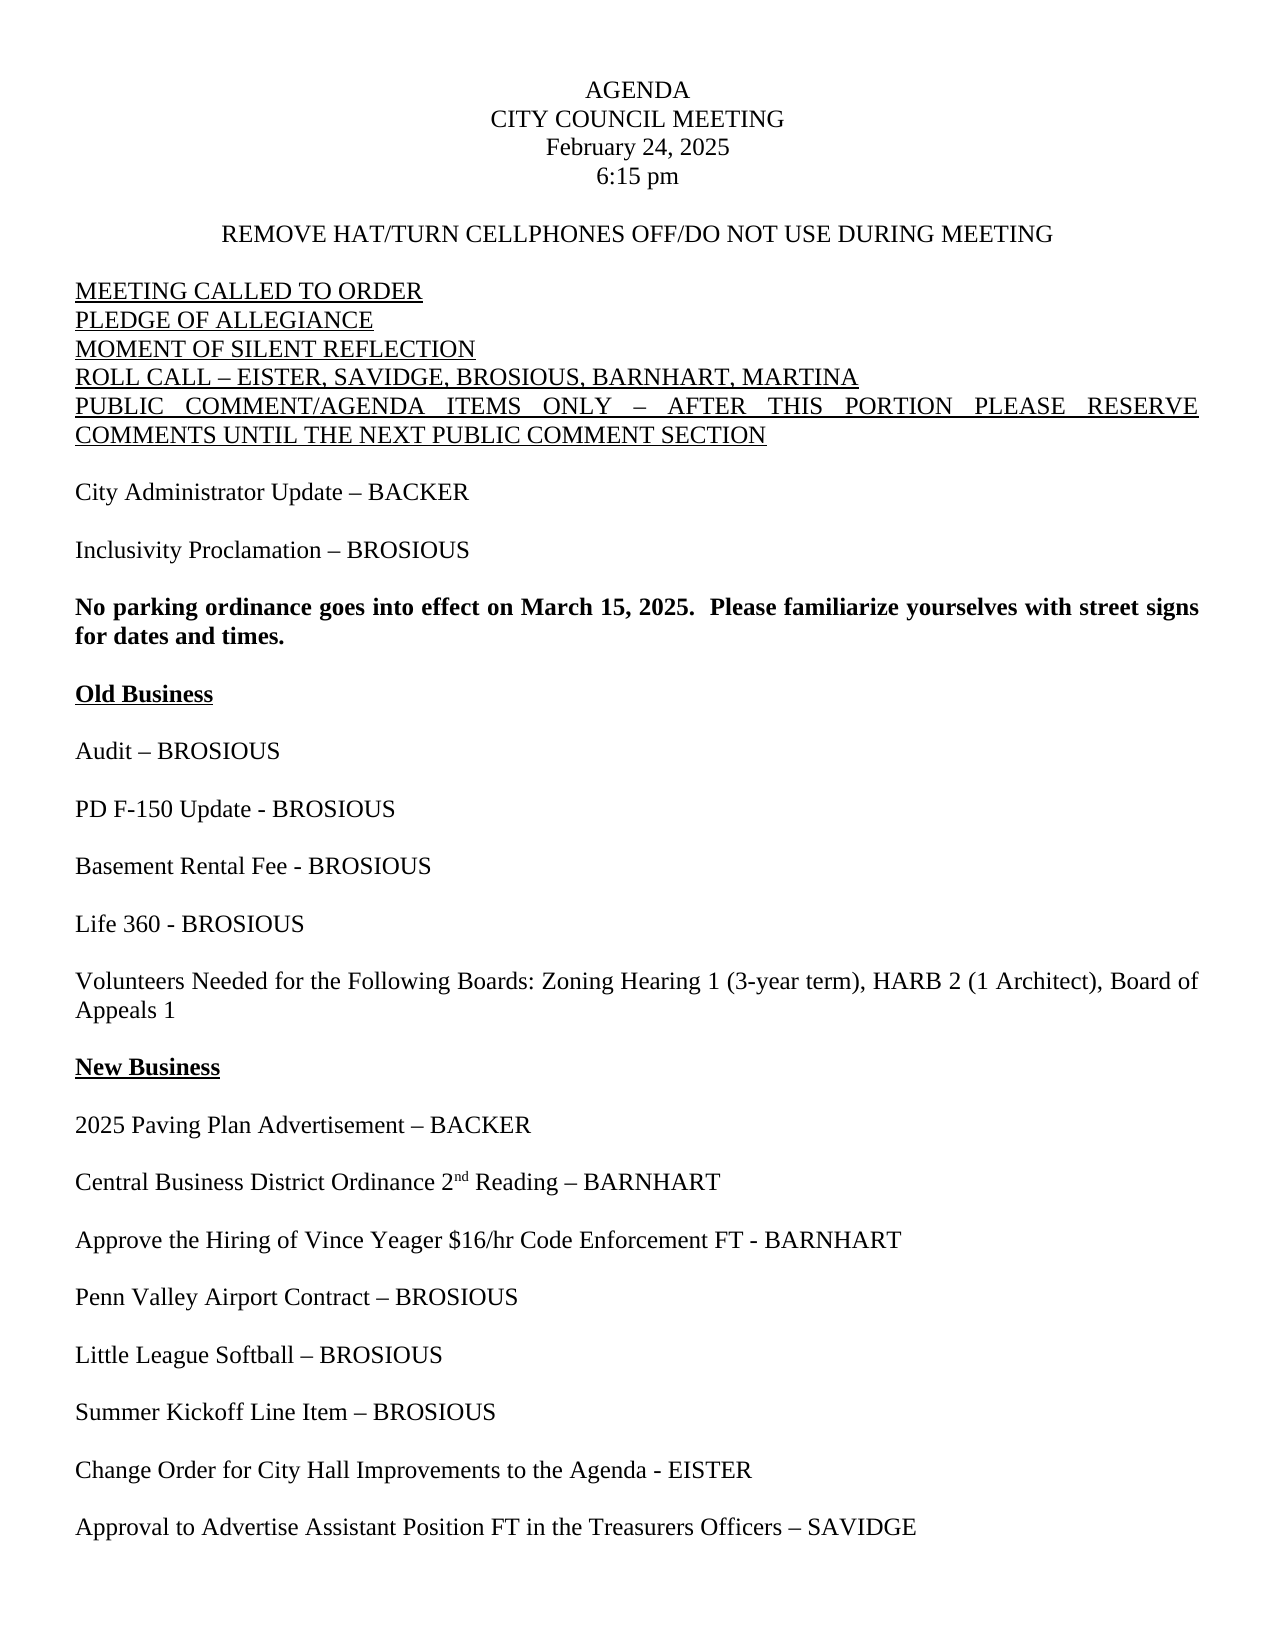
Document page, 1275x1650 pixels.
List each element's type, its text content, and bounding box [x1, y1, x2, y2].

text REMOVE HAT/TURN CELLPHONES OFF/DO NOT USE DURING MEETING [75, 219, 1200, 247]
text 2025 Paving Plan Advertisement – BACKER [75, 1110, 1200, 1139]
text Little League Softball – BROSIOUS [75, 1340, 1200, 1369]
text Inclusivity Proclamation – BROSIOUS [75, 535, 1200, 564]
text PUBLIC COMMENT/AGENDA ITEMS ONLY – AFTER THIS PORTION PLEASE RESERVE COMMENTS UNTIL THE NEXT PUBLIC COMMENT SECTION [75, 391, 1200, 449]
text Basement Rental Fee - BROSIOUS [75, 851, 1200, 880]
text PLEDGE OF ALLEGIANCE [75, 305, 1200, 334]
text Approve the Hiring of Vince Yeager $16/hr Code Enforcement FT - BARNHART [75, 1225, 1200, 1254]
text Approval to Advertise Assistant Position FT in the Treasurers Officers – SAVIDGE [75, 1512, 1200, 1541]
text Life 360 - BROSIOUS [75, 909, 1200, 937]
text AGENDA [75, 75, 1200, 104]
text Change Order for City Hall Improvements to the Agenda - EISTER [75, 1455, 1200, 1484]
text City Administrator Update – BACKER [75, 477, 1200, 506]
text Audit – BROSIOUS [75, 736, 1200, 765]
text MEETING CALLED TO ORDER [75, 276, 1200, 305]
text No parking ordinance goes into effect on March 15, 2025. Please familiarize yourselves with street signs for dates and times. [75, 592, 1200, 650]
text MOMENT OF SILENT REFLECTION [75, 334, 1200, 362]
text Penn Valley Airport Contract – BROSIOUS [75, 1282, 1200, 1311]
text CITY COUNCIL MEETING [75, 104, 1200, 132]
text 6:15 pm [75, 161, 1200, 190]
text Old Business [75, 679, 1200, 707]
text Volunteers Needed for the Following Boards: Zoning Hearing 1 (3-year term), HARB 2 (1 Architect), Board of Appeals 1 [75, 966, 1200, 1024]
text February 24, 2025 [75, 132, 1200, 161]
text New Business [75, 1052, 1200, 1081]
text Summer Kickoff Line Item – BROSIOUS [75, 1397, 1200, 1426]
text Central Business District Ordinance 2nd Reading – BARNHART [75, 1167, 1200, 1196]
text ROLL CALL – EISTER, SAVIDGE, BROSIOUS, BARNHART, MARTINA [75, 362, 1200, 391]
text PD F-150 Update - BROSIOUS [75, 794, 1200, 822]
